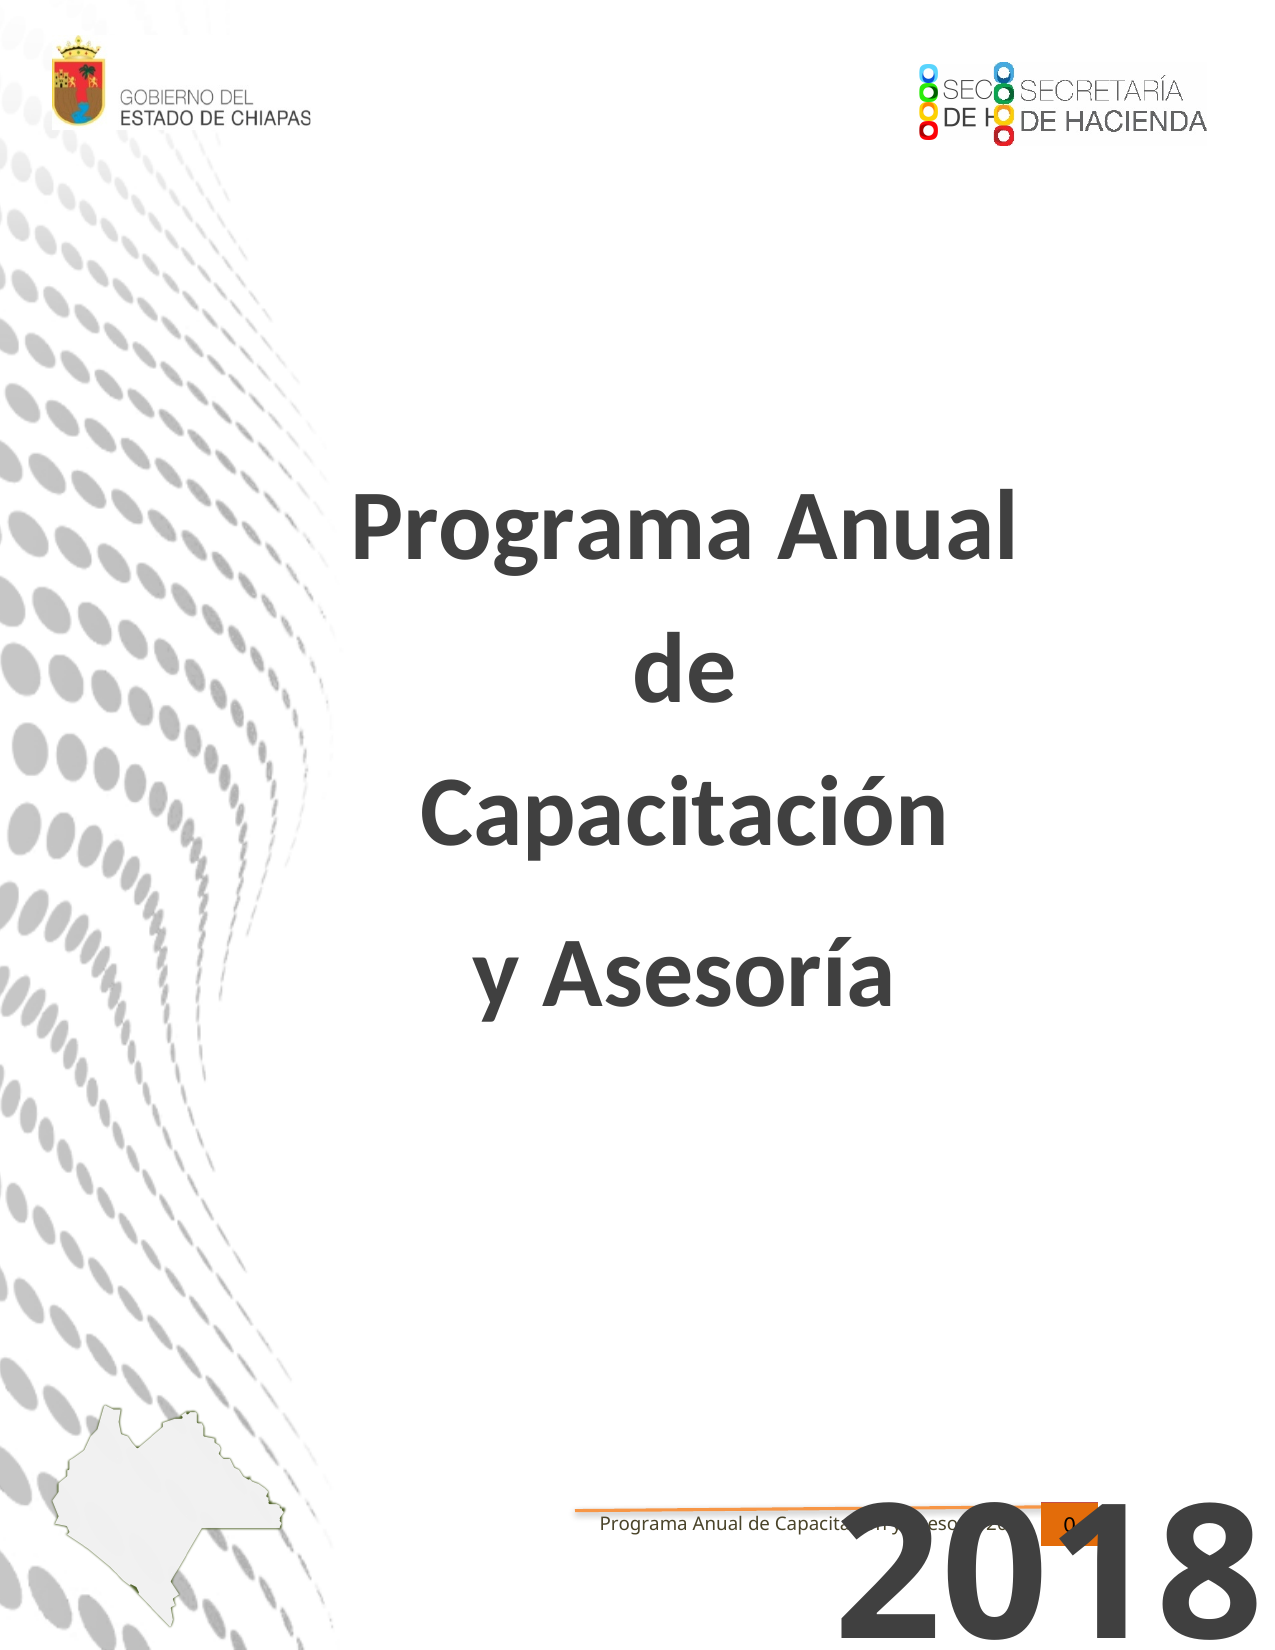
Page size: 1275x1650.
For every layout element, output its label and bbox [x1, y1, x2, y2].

picture [919, 62, 1207, 146]
picture [52, 35, 311, 130]
